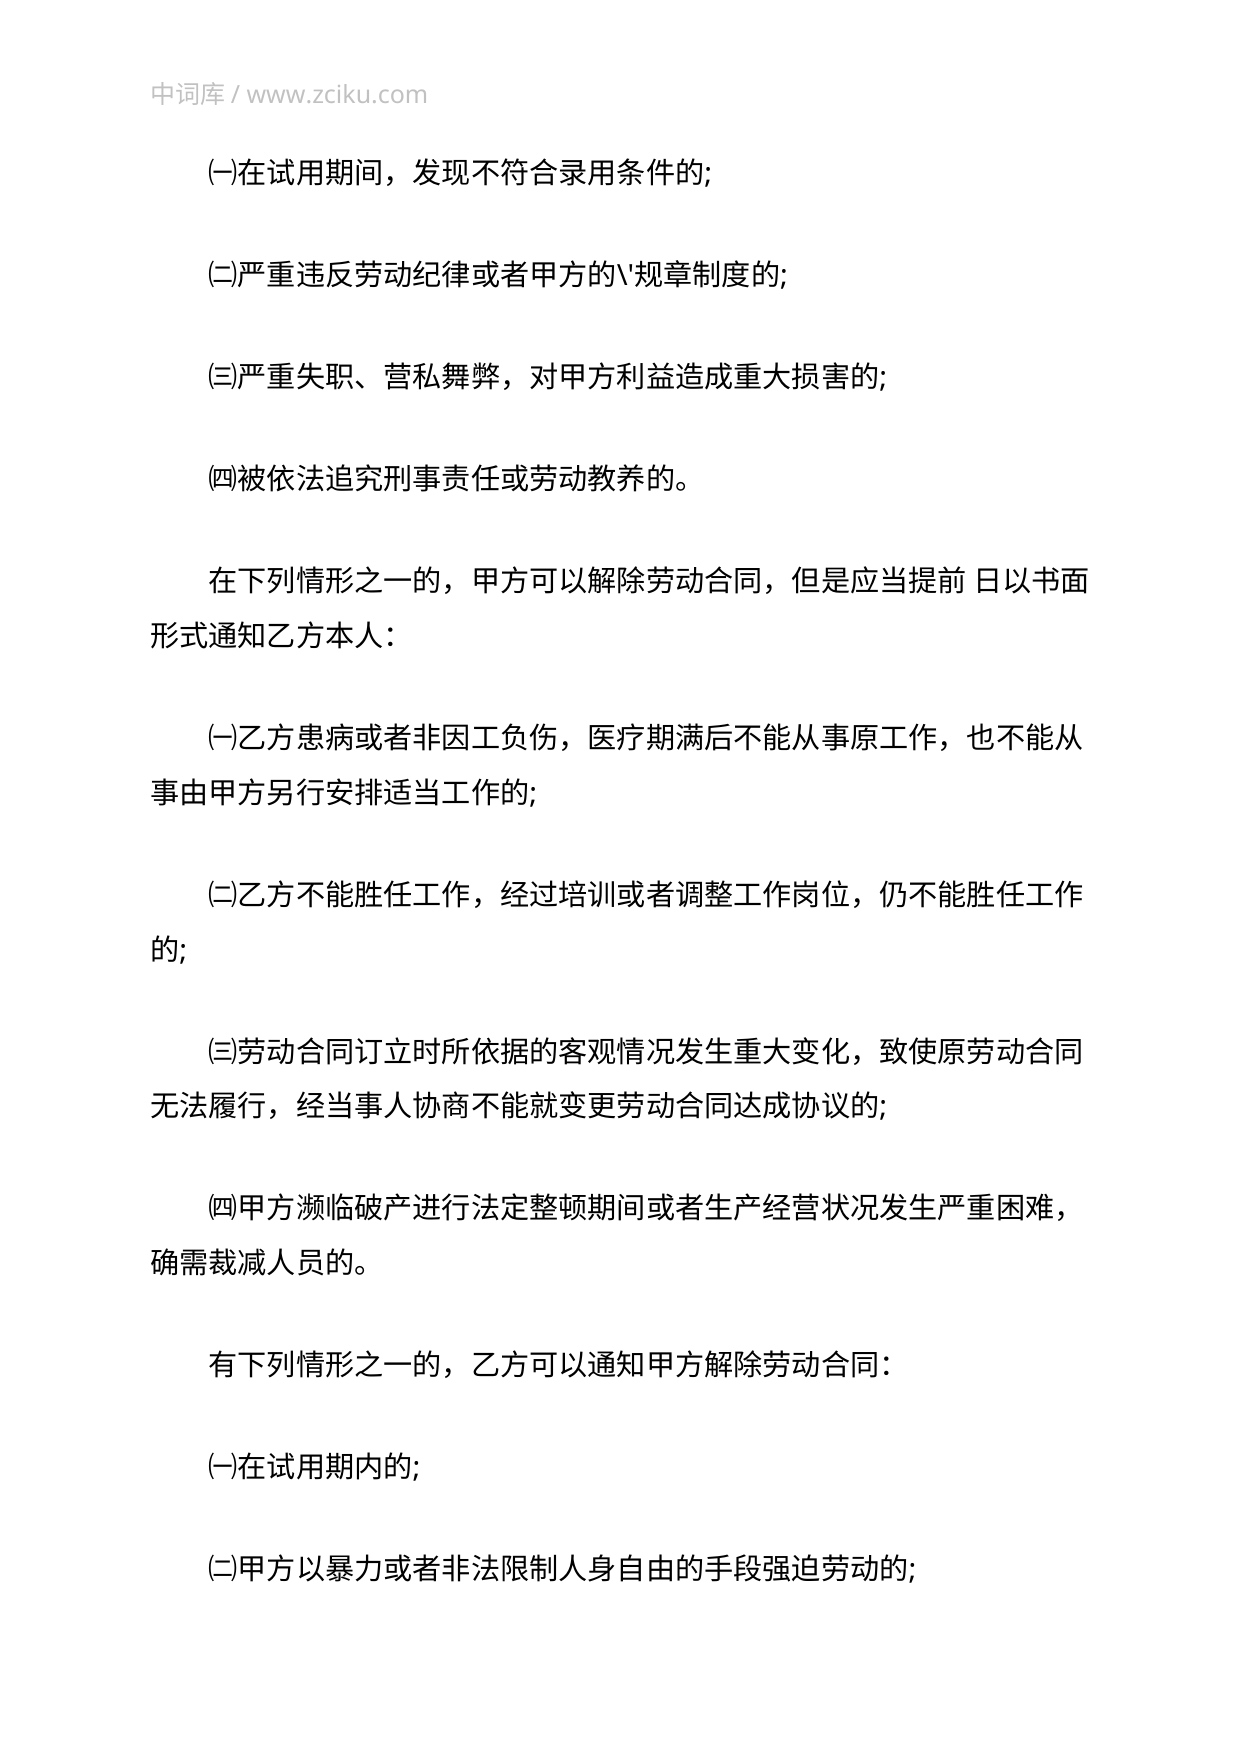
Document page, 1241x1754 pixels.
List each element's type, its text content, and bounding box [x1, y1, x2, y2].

text ㈡甲方以暴力或者非法限制人身自由的手段强迫劳动的; [150, 1545, 1090, 1588]
text ㈡乙方不能胜任工作，经过培训或者调整工作岗位，仍不能胜任工作的; [150, 871, 1090, 968]
text ㈣甲方濒临破产进行法定整顿期间或者生产经营状况发生严重困难，确需裁减人员的。 [150, 1185, 1090, 1282]
text ㈢劳动合同订立时所依据的客观情况发生重大变化，致使原劳动合同无法履行，经当事人协商不能就变更劳动合同达成协议的; [150, 1028, 1090, 1125]
text ㈡严重违反劳动纪律或者甲方的\'规章制度的; [150, 252, 1090, 294]
text ㈢严重失职、营私舞弊，对甲方利益造成重大损害的; [150, 354, 1090, 396]
text ㈣被依法追究刑事责任或劳动教养的。 [150, 456, 1090, 498]
text ㈠在试用期内的; [150, 1443, 1090, 1486]
text 有下列情形之一的，乙方可以通知甲方解除劳动合同： [150, 1342, 1090, 1384]
text ㈠乙方患病或者非因工负伤，医疗期满后不能从事原工作，也不能从事由甲方另行安排适当工作的; [150, 714, 1090, 812]
text 在下列情形之一的，甲方可以解除劳动合同，但是应当提前 日以书面形式通知乙方本人： [150, 558, 1090, 655]
text ㈠在试用期间，发现不符合录用条件的; [150, 150, 1090, 192]
